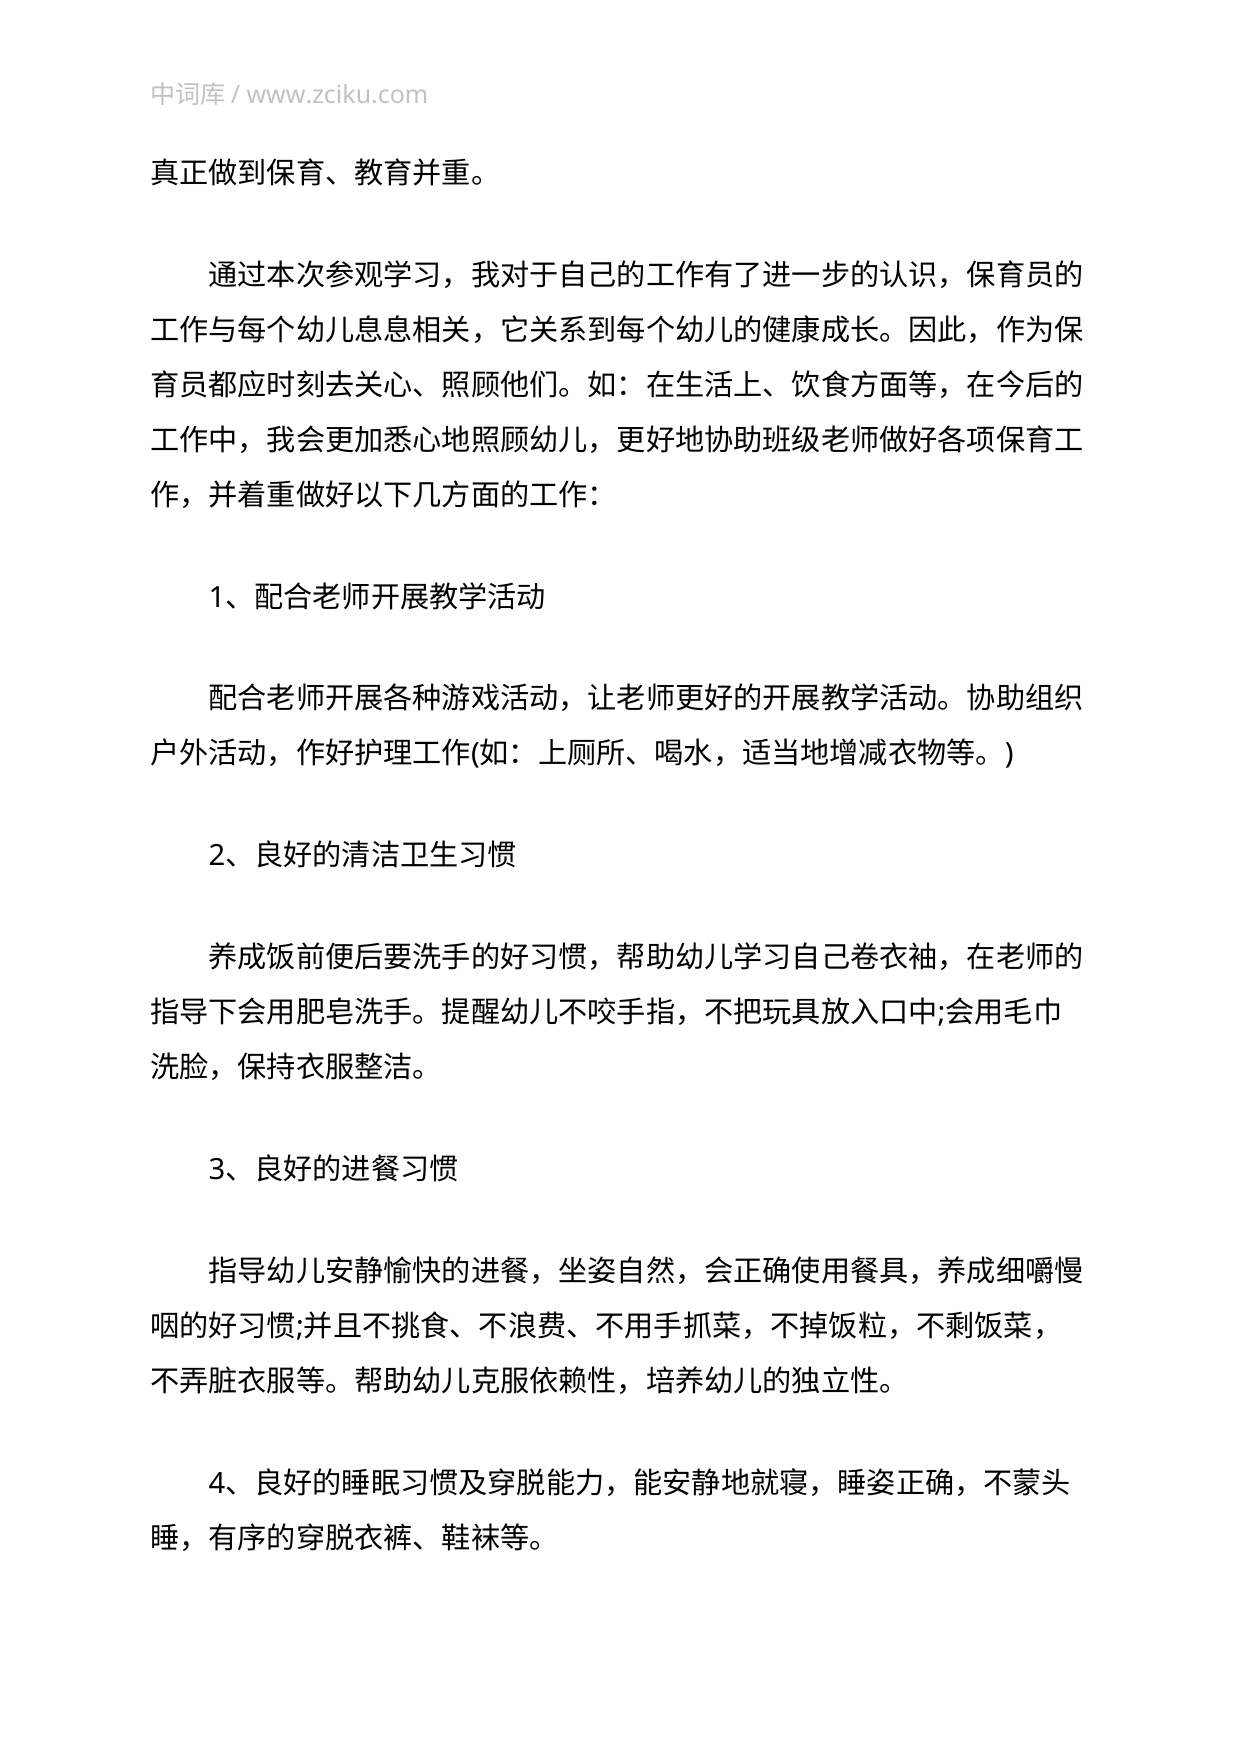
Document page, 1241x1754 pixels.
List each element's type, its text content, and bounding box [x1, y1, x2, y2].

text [150, 150, 1090, 192]
text 通过本次参观学习，我对于自己的工作有了进一步的认识，保育员的工作与每个幼儿息息相关，它关系到每个幼儿的健康成长。因此，作为保育员都应时刻去关心、照顾他们。如：在生活上、饮食方面等，在今后的工作中，我会更加悉心地照顾幼儿，更好地协助班级老师做好各项保育工作，并着重做好以下几方面的工作： [150, 252, 1090, 514]
text 2、良好的清洁卫生习惯 [150, 832, 1090, 874]
text 配合老师开展各种游戏活动，让老师更好的开展教学活动。协助组织户外活动，作好护理工作(如：上厕所、喝水，适当地增减衣物等。) [150, 675, 1090, 772]
text 1、配合老师开展教学活动 [150, 573, 1090, 616]
text 4、良好的睡眠习惯及穿脱能力，能安静地就寝，睡姿正确，不蒙头睡，有序的穿脱衣裤、鞋袜等。 [150, 1459, 1090, 1557]
text 养成饭前便后要洗手的好习惯，帮助幼儿学习自己卷衣袖，在老师的指导下会用肥皂洗手。提醒幼儿不咬手指，不把玩具放入口中;会用毛巾洗脸，保持衣服整洁。 [150, 934, 1090, 1086]
text 3、良好的进餐习惯 [150, 1146, 1090, 1188]
text 指导幼儿安静愉快的进餐，坐姿自然，会正确使用餐具，养成细嚼慢咽的好习惯;并且不挑食、不浪费、不用手抓菜，不掉饭粒，不剩饭菜，不弄脏衣服等。帮助幼儿克服依赖性，培养幼儿的独立性。 [150, 1248, 1090, 1400]
